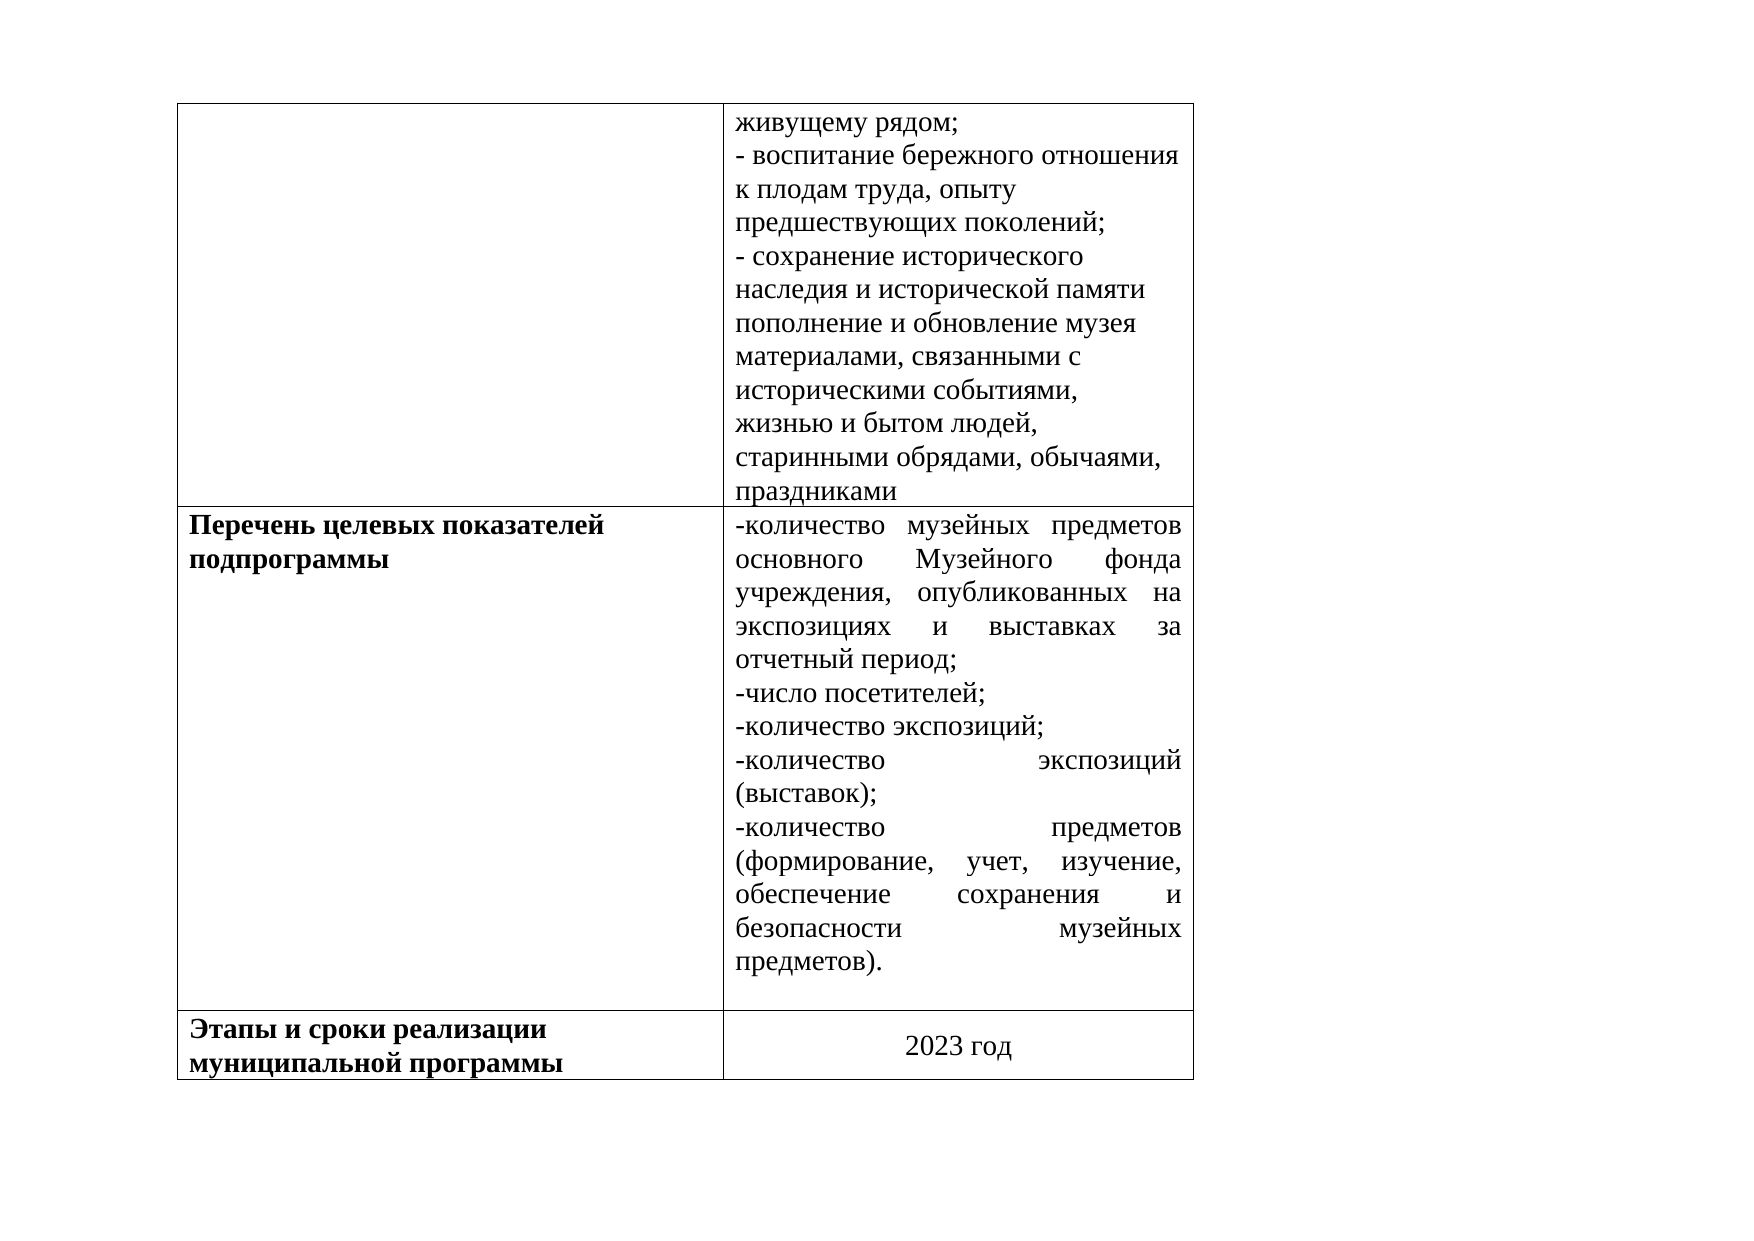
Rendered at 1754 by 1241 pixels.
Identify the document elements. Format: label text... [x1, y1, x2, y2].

table_cell Этапы и сроки реализации муниципальной программы [178, 1011, 723, 1078]
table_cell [178, 104, 723, 506]
table_cell 2023 год [724, 1011, 1193, 1078]
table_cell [724, 104, 1193, 506]
table_cell Перечень целевых показателей подпрограммы [178, 507, 723, 1010]
table_cell -количество музейных предметов основного Музейного фонда учреждения, опубликованных на экспозициях и выставках за отчетный период; -число посетителей; -количество экспозиций; -количество экспозиций (выставок); -количество предметов (формирование, учет, изучение, обеспечение сохранения и безопасности музейных предметов). [724, 507, 1193, 1010]
